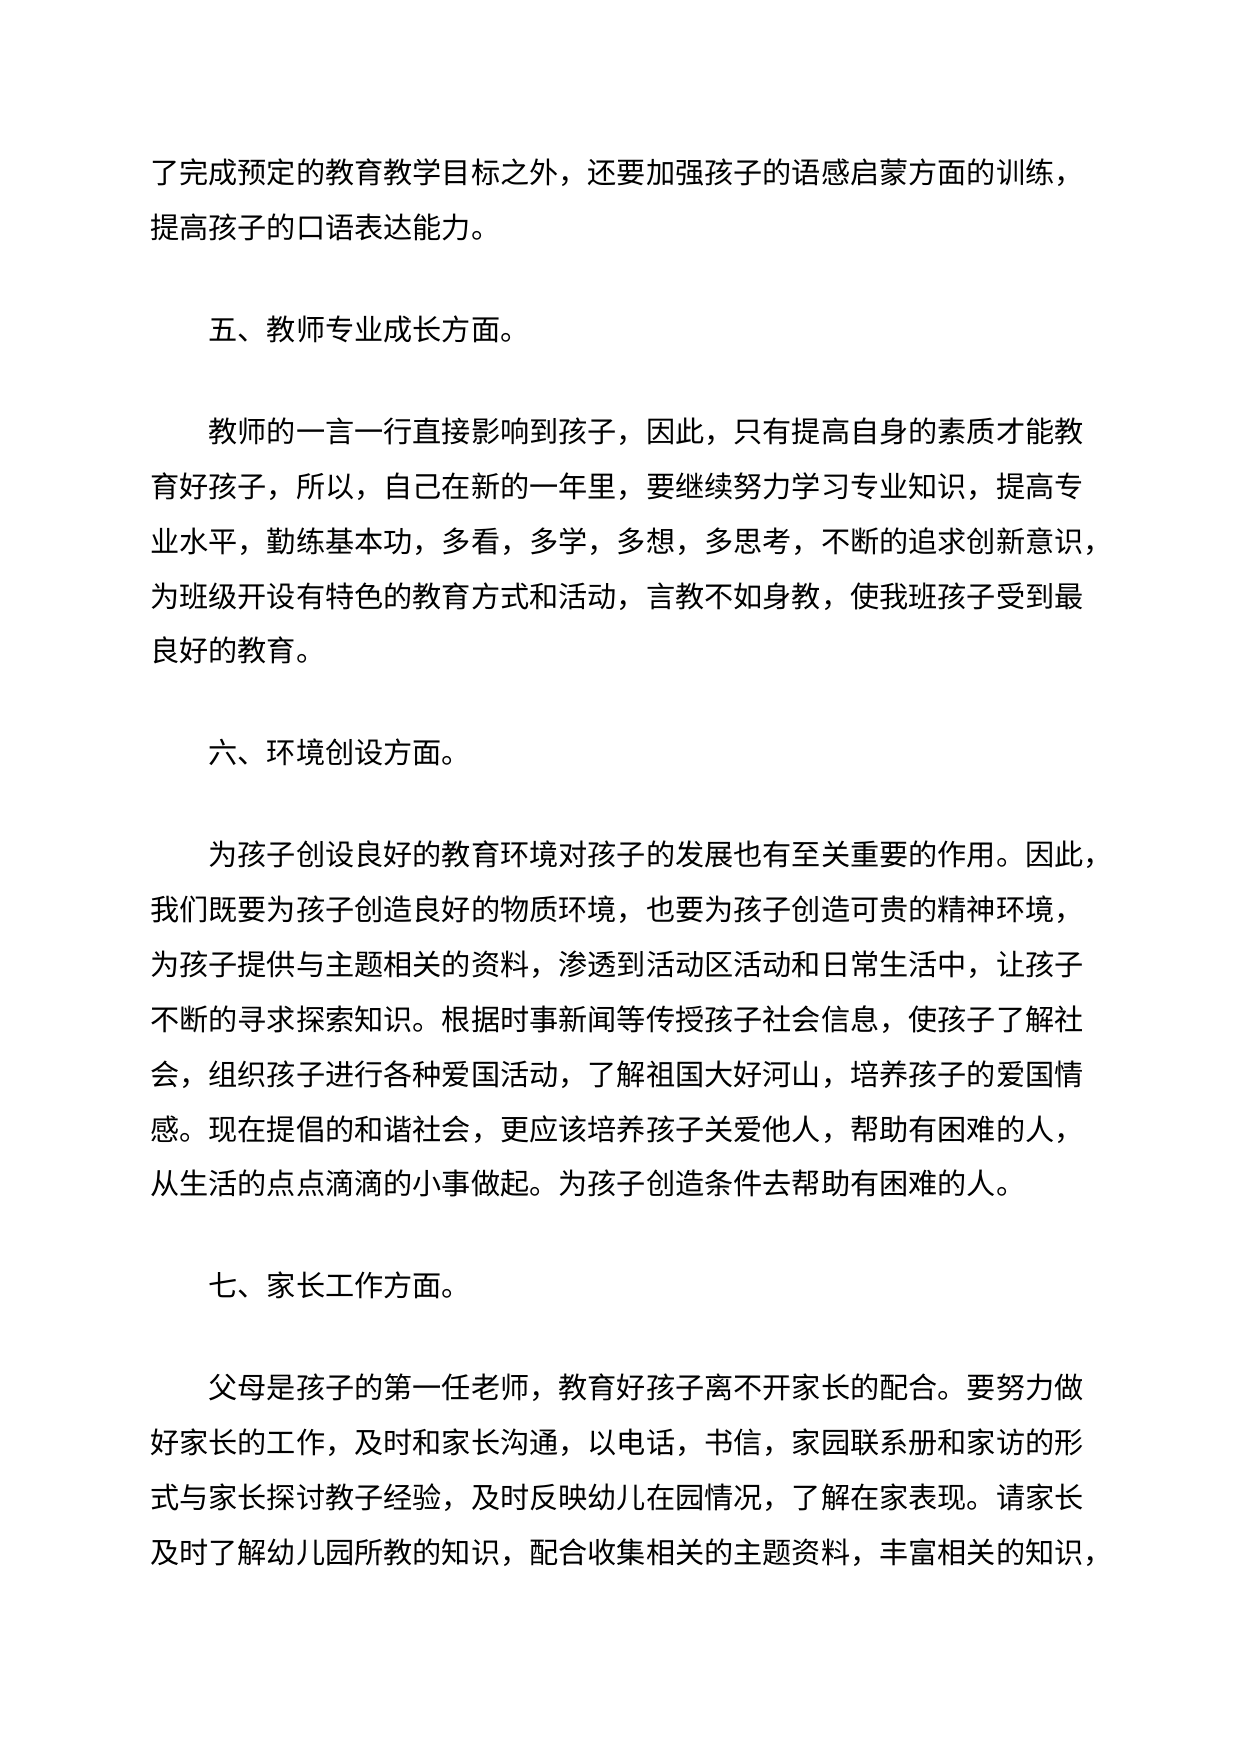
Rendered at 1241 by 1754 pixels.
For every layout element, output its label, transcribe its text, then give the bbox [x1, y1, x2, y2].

text 五、教师专业成长方面。 [150, 307, 1090, 349]
text 为孩子创设良好的教育环境对孩子的发展也有至关重要的作用。因此，我们既要为孩子创造良好的物质环境，也要为孩子创造可贵的精神环境，为孩子提供与主题相关的资料，渗透到活动区活动和日常生活中，让孩子不断的寻求探索知识。根据时事新闻等传授孩子社会信息，使孩子了解社会，组织孩子进行各种爱国活动，了解祖国大好河山，培养孩子的爱国情感。现在提倡的和谐社会，更应该培养孩子关爱他人，帮助有困难的人，从生活的点点滴滴的小事做起。为孩子创造条件去帮助有困难的人。 [150, 832, 1090, 1203]
text 七、家长工作方面。 [150, 1263, 1090, 1305]
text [150, 1364, 1090, 1571]
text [150, 150, 1090, 247]
text 教师的一言一行直接影响到孩子，因此，只有提高自身的素质才能教育好孩子，所以，自己在新的一年里，要继续努力学习专业知识，提高专业水平，勤练基本功，多看，多学，多想，多思考，不断的追求创新意识，为班级开设有特色的教育方式和活动，言教不如身教，使我班孩子受到最良好的教育。 [150, 408, 1090, 670]
text 六、环境创设方面。 [150, 730, 1090, 772]
